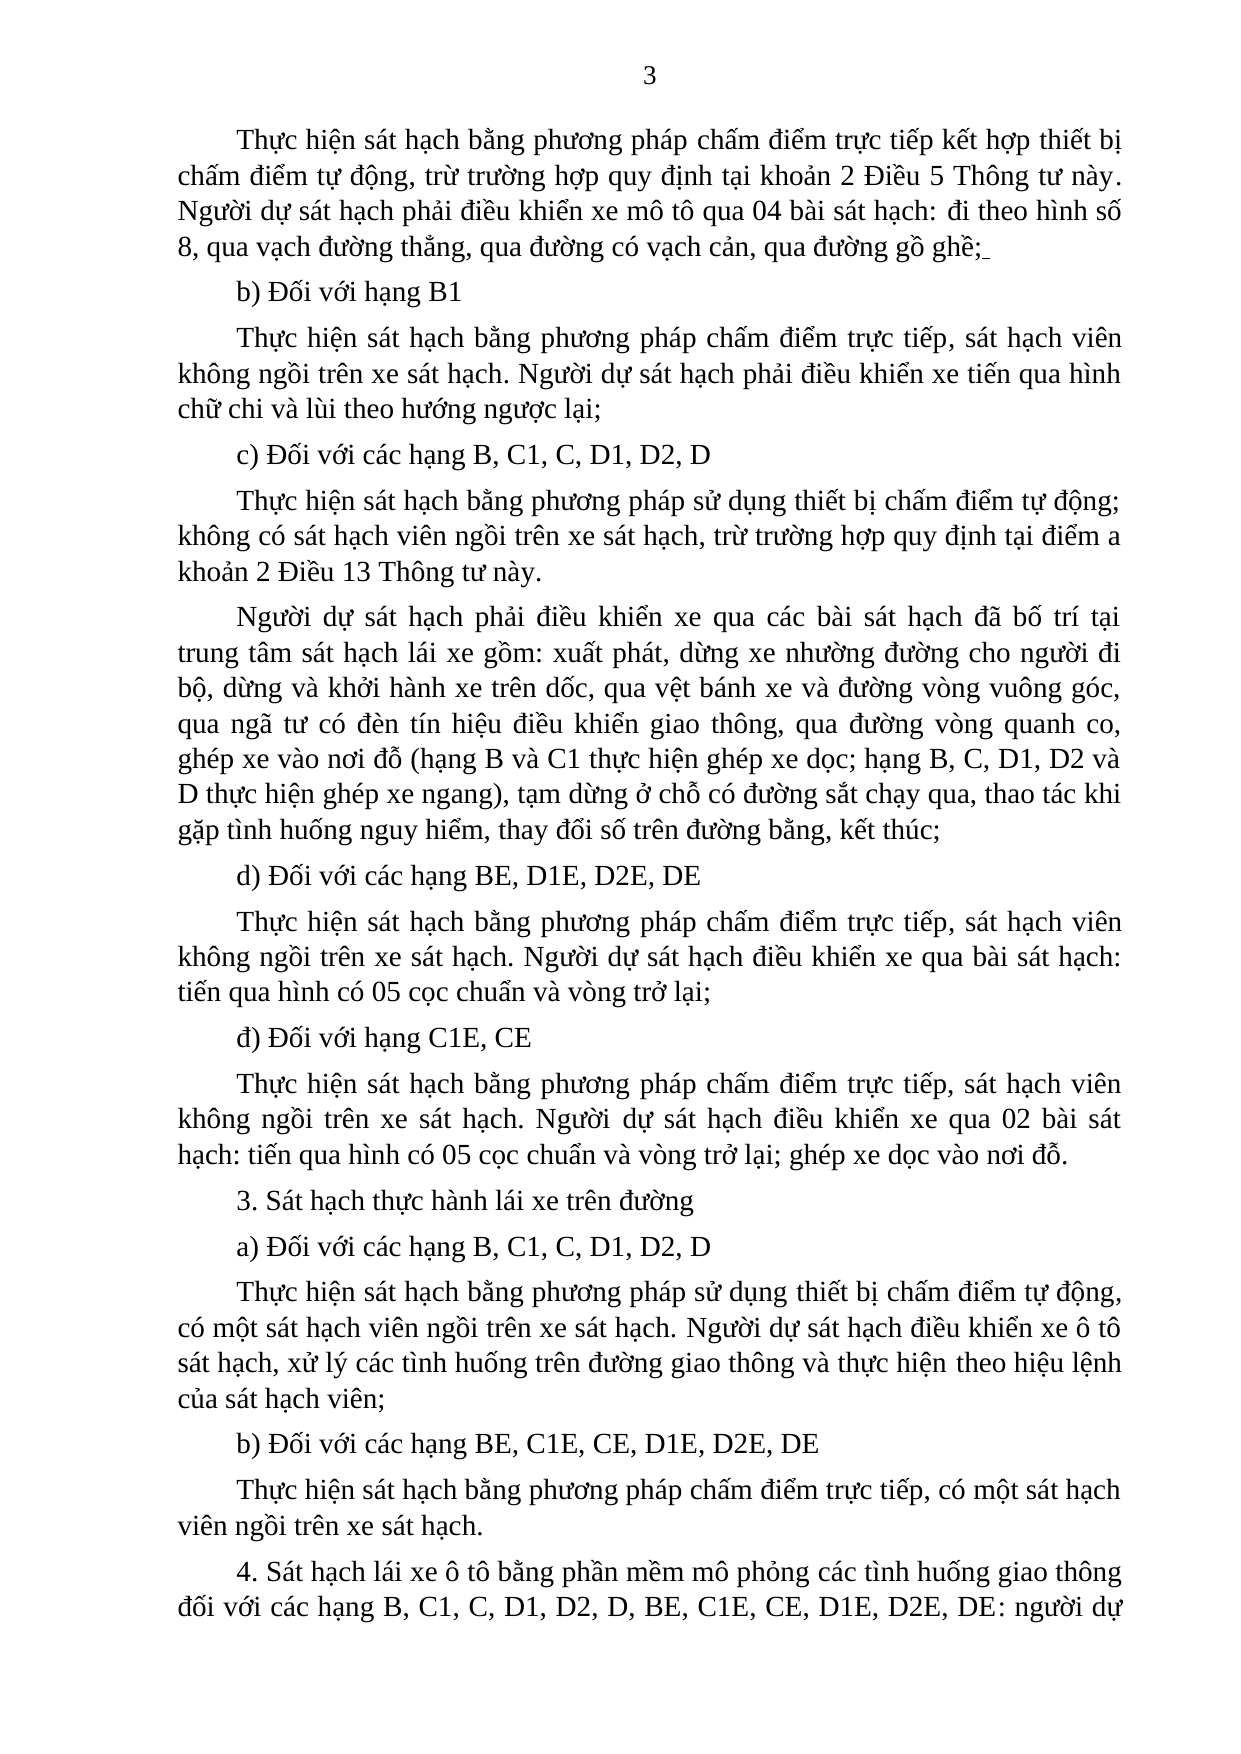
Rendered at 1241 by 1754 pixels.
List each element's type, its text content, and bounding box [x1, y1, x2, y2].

text Thực hiện sát hạch bằng phương pháp chấm điểm trực tiếp, có một sát hạch viên ngồi trên xe sát hạch. [177, 1471, 1122, 1542]
text b) Đối với các hạng BE, C1E, CE, D1E, D2E, DE [177, 1426, 1122, 1461]
text Thực hiện sát hạch bằng phương pháp chấm điểm trực tiếp kết hợp thiết bị chấm điểm tự động, trừ trường hợp quy định tại khoản 2 Điều 5 Thông tư này. Người dự sát hạch phải điều khiển xe mô tô qua 04 bài sát hạch: đi theo hình số 8, qua vạch đường thẳng, qua đường có vạch cản, qua đường gồ ghề; [177, 121, 1122, 263]
text Người dự sát hạch phải điều khiển xe qua các bài sát hạch đã bố trí tại trung tâm sát hạch lái xe gồm: xuất phát, dừng xe nhường đường cho người đi bộ, dừng và khởi hành xe trên dốc, qua vệt bánh xe và đường vòng vuông góc, qua ngã tư có đèn tín hiệu điều khiển giao thông, qua đường vòng quanh co, ghép xe vào nơi đỗ (hạng B và C1 thực hiện ghép xe dọc; hạng B, C, D1, D2 và D thực hiện ghép xe ngang), tạm dừng ở chỗ có đường sắt chạy qua, thao tác khi gặp tình huống nguy hiểm, thay đổi số trên đường bằng, kết thúc; [177, 598, 1122, 846]
text b) Đối với hạng B1 [177, 273, 1122, 309]
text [177, 1553, 1122, 1623]
text Thực hiện sát hạch bằng phương pháp chấm điểm trực tiếp, sát hạch viên không ngồi trên xe sát hạch. Người dự sát hạch điều khiển xe qua bài sát hạch: tiến qua hình có 05 cọc chuẩn và vòng trở lại; [177, 903, 1122, 1009]
text a) Đối với các hạng B, C1, C, D1, D2, D [177, 1228, 1122, 1263]
text d) Đối với các hạng BE, D1E, D2E, DE [177, 857, 1122, 892]
text c) Đối với các hạng B, C1, C, D1, D2, D [177, 436, 1122, 471]
text đ) Đối với hạng C1E, CE [177, 1019, 1122, 1055]
text Thực hiện sát hạch bằng phương pháp chấm điểm trực tiếp, sát hạch viên không ngồi trên xe sát hạch. Người dự sát hạch phải điều khiển xe tiến qua hình chữ chi và lùi theo hướng ngược lại; [177, 319, 1122, 426]
text Thực hiện sát hạch bằng phương pháp sử dụng thiết bị chấm điểm tự động; không có sát hạch viên ngồi trên xe sát hạch, trừ trường hợp quy định tại điểm a khoản 2 Điều 13 Thông tư này. [177, 482, 1122, 588]
text Thực hiện sát hạch bằng phương pháp chấm điểm trực tiếp, sát hạch viên không ngồi trên xe sát hạch. Người dự sát hạch điều khiển xe qua 02 bài sát hạch: tiến qua hình có 05 cọc chuẩn và vòng trở lại; ghép xe dọc vào nơi đỗ. [177, 1065, 1122, 1171]
text Thực hiện sát hạch bằng phương pháp sử dụng thiết bị chấm điểm tự động, có một sát hạch viên ngồi trên xe sát hạch. Người dự sát hạch điều khiển xe ô tô sát hạch, xử lý các tình huống trên đường giao thông và thực hiện theo hiệu lệnh của sát hạch viên; [177, 1273, 1122, 1415]
text 3. Sát hạch thực hành lái xe trên đường [177, 1182, 1122, 1217]
